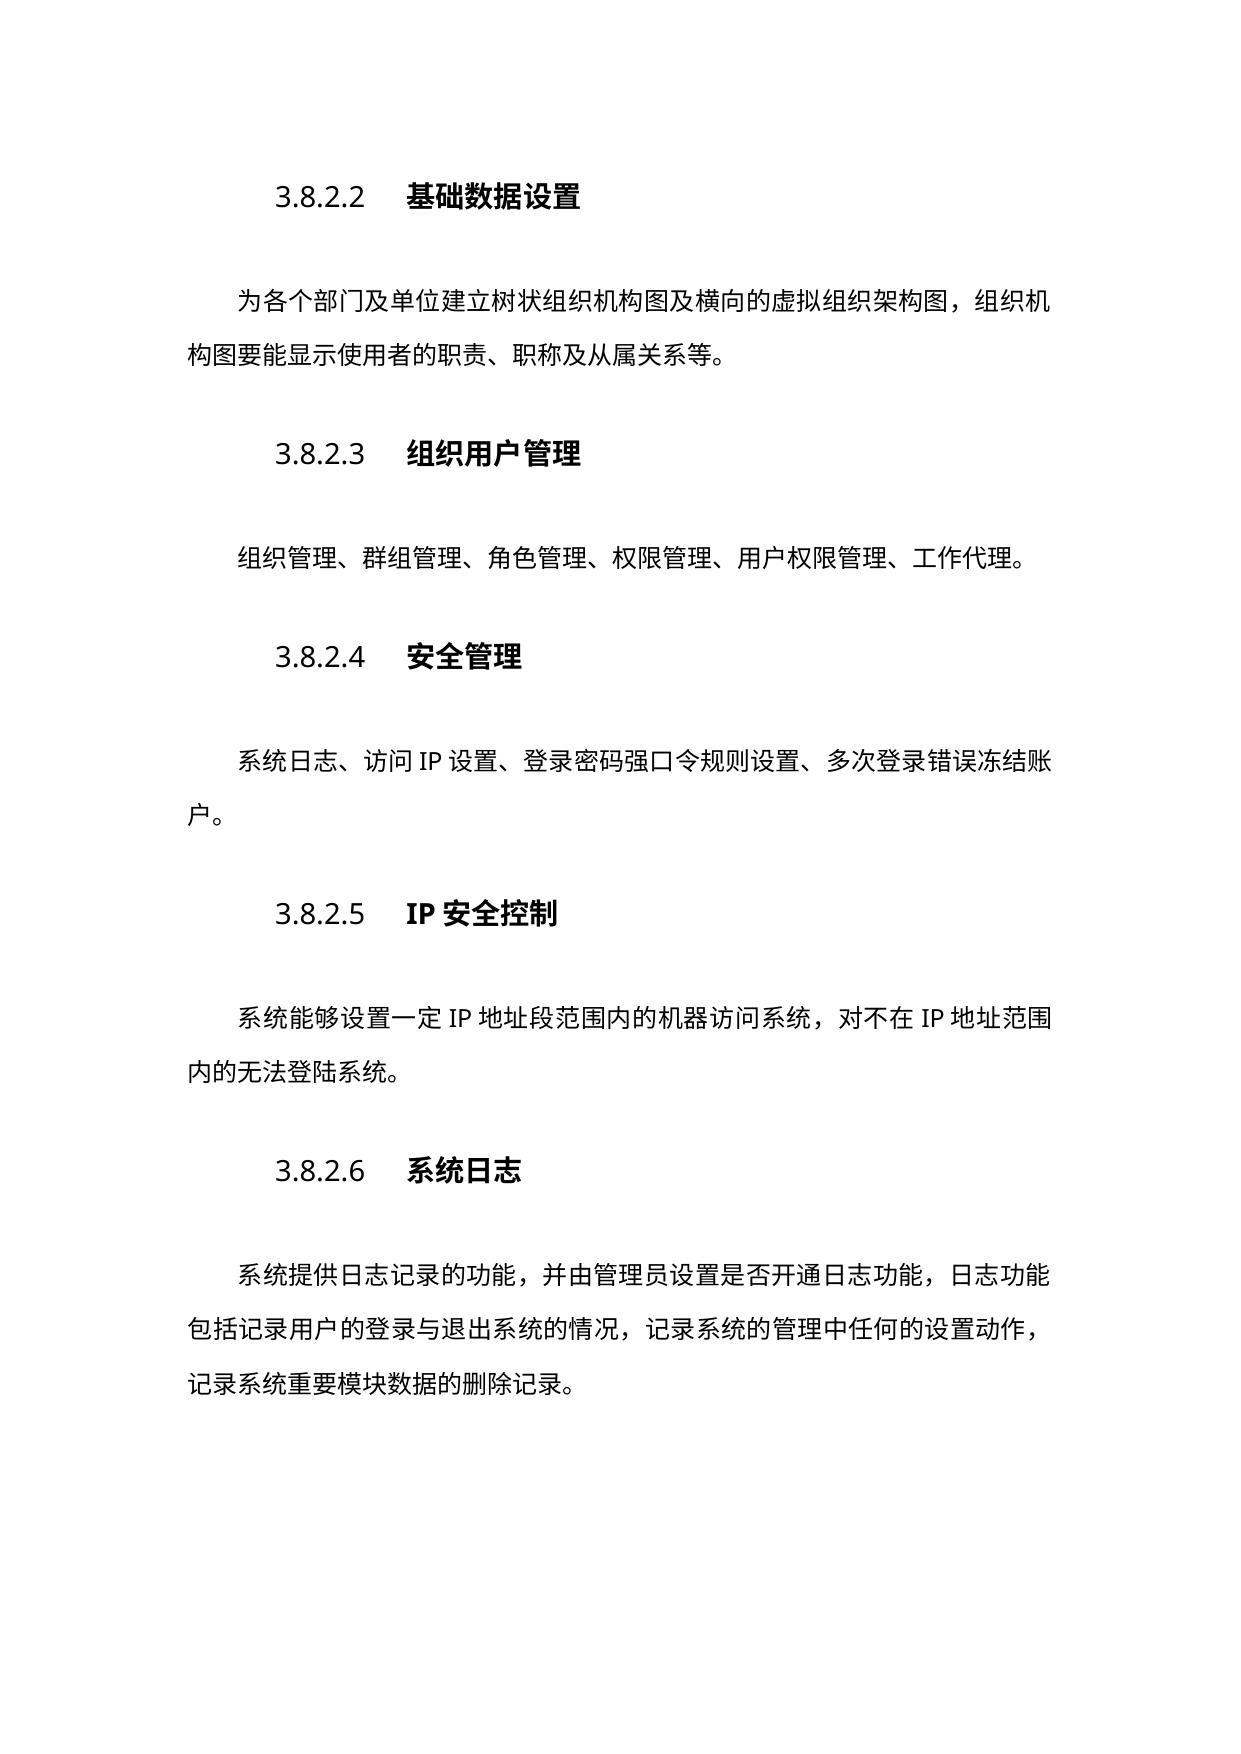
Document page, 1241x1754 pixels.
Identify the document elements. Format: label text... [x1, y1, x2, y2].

subtitle 组织用户管理 [275, 419, 1053, 484]
subtitle IP安全控制 [275, 879, 1053, 944]
text 组织管理、群组管理、角色管理、权限管理、用户权限管理、工作代理。 [187, 538, 1053, 575]
subtitle 基础数据设置 [275, 162, 1053, 227]
subtitle 系统日志 [275, 1136, 1053, 1201]
text 系统提供日志记录的功能，并由管理员设置是否开通日志功能，日志功能包括记录用户的登录与退出系统的情况，记录系统的管理中任何的设置动作，记录系统重要模块数据的删除记录。 [187, 1256, 1053, 1401]
text 系统能够设置一定IP地址段范围内的机器访问系统，对不在IP地址范围内的无法登陆系统。 [187, 998, 1053, 1089]
text 为各个部门及单位建立树状组织机构图及横向的虚拟组织架构图，组织机构图要能显示使用者的职责、职称及从属关系等。 [187, 281, 1053, 372]
text 系统日志、访问IP设置、登录密码强口令规则设置、多次登录错误冻结账户。 [187, 741, 1053, 832]
subtitle 安全管理 [275, 622, 1053, 687]
